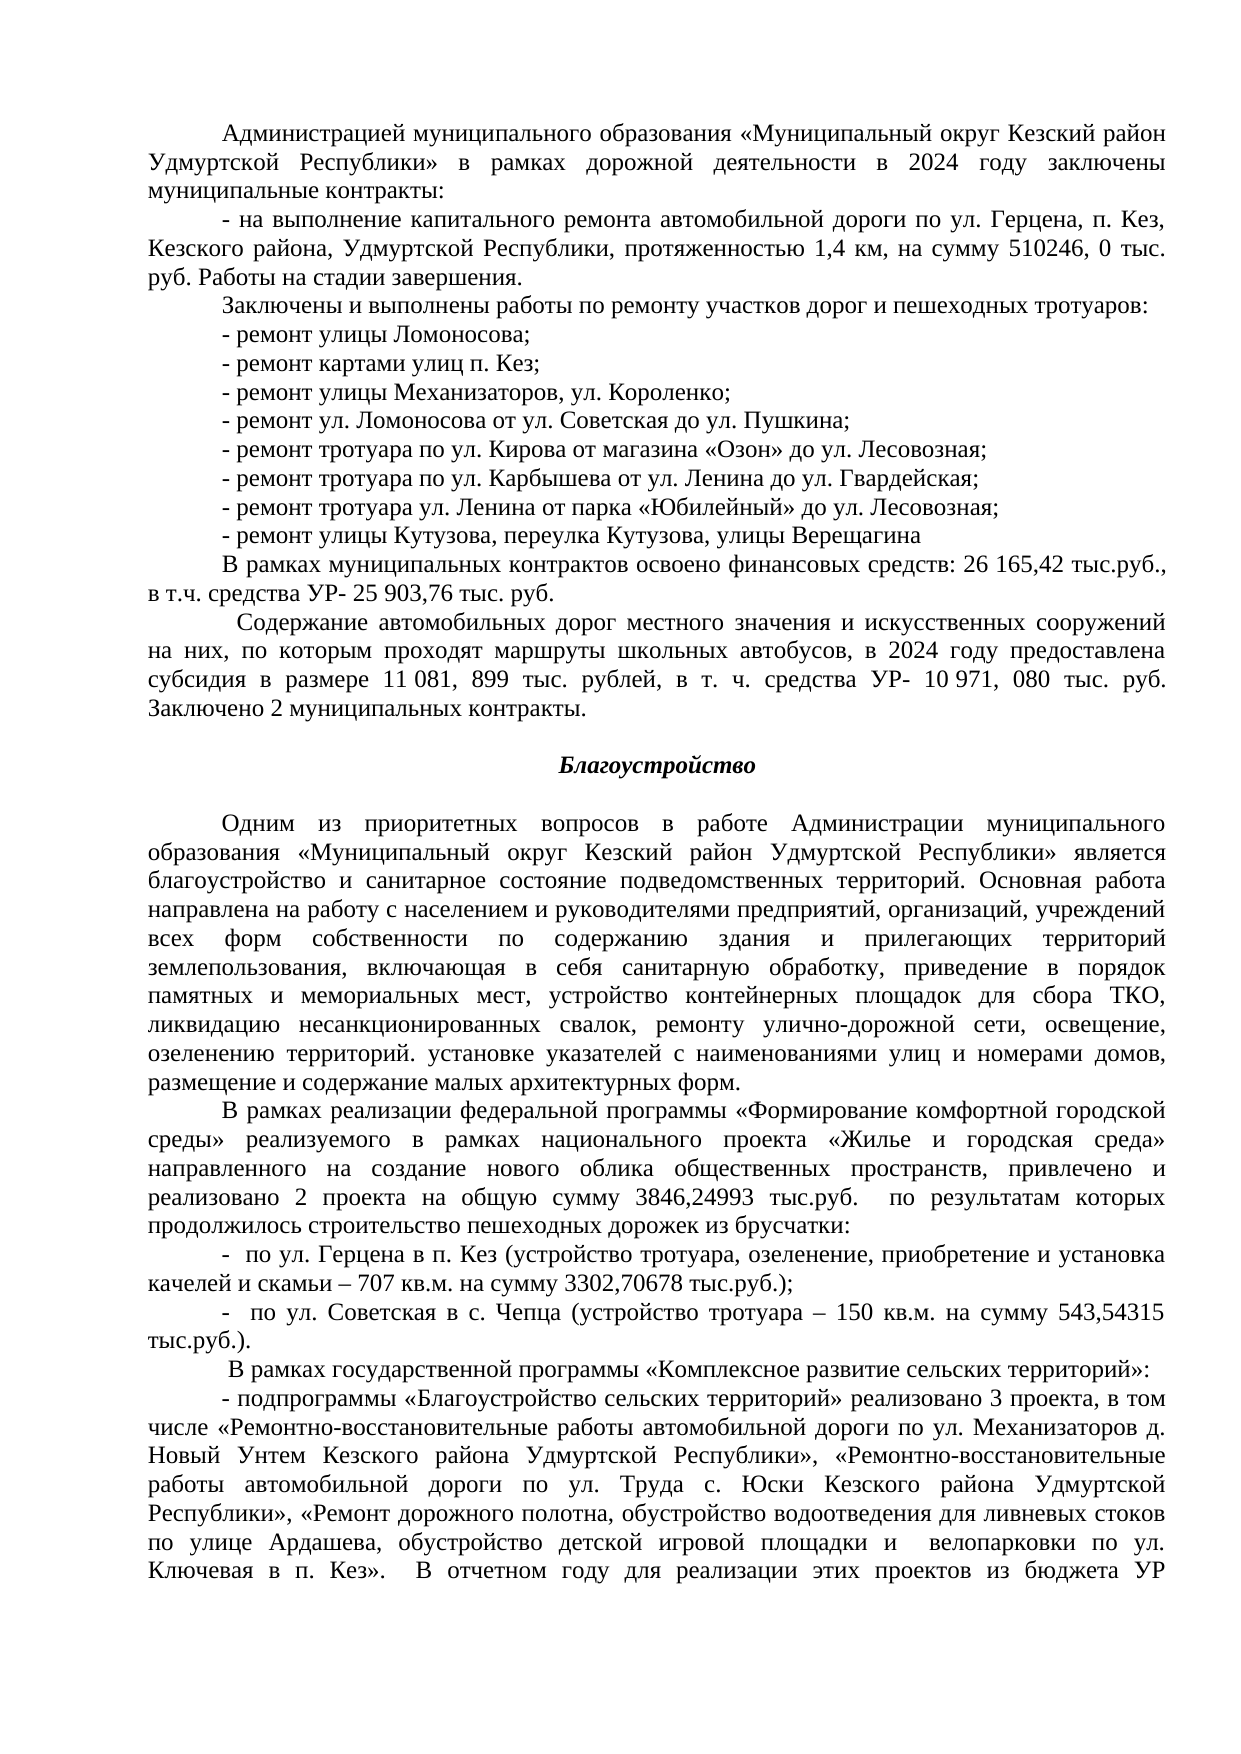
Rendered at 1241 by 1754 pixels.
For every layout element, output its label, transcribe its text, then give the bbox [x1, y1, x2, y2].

text В рамках государственной программы «Комплексное развитие сельских территорий»: [148, 1354, 1167, 1383]
text - по ул. Советская в с. Чепца (устройство тротуара – 150 кв.м. на сумму 543,54315 тыс.руб.). [148, 1297, 1167, 1354]
text - ремонт улицы Кутузова, переулка Кутузова, улицы Верещагина [148, 521, 1167, 549]
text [148, 1383, 1167, 1584]
text Заключены и выполнены работы по ремонту участков дорог и пешеходных тротуаров: [148, 291, 1167, 319]
text Содержание автомобильных дорог местного значения и искусственных сооружений на них, по которым проходят маршруты школьных автобусов, в 2024 году предоставлена субсидия в размере 11 081, 899 тыс. рублей, в т. ч. средства УР- 10 971, 080 тыс. руб. Заключено 2 муниципальных контракты. [148, 607, 1167, 722]
text - ремонт тротуара ул. Ленина от парка «Юбилейный» до ул. Лесовозная; [148, 492, 1167, 521]
text - на выполнение капитального ремонта автомобильной дороги по ул. Герцена, п. Кез, Кезского района, Удмуртской Республики, протяженностью 1,4 км, на сумму 510246, 0 тыс. руб. Работы на стадии завершения. [148, 204, 1167, 291]
text - по ул. Герцена в п. Кез (устройство тротуара, озеленение, приобретение и установка качелей и скамьи – 707 кв.м. на сумму 3302,70678 тыс.руб.); [148, 1239, 1167, 1297]
text - ремонт улицы Механизаторов, ул. Короленко; [148, 377, 1167, 406]
text - ремонт тротуара по ул. Карбышева от ул. Ленина до ул. Гвардейская; [148, 463, 1167, 492]
text В рамках муниципальных контрактов освоено финансовых средств: 26 165,42 тыс.руб., в т.ч. средства УР- 25 903,76 тыс. руб. [148, 549, 1167, 607]
text Благоустройство [148, 751, 1167, 779]
text Одним из приоритетных вопросов в работе Администрации муниципального образования «Муниципальный округ Кезский район Удмуртской Республики» является благоустройство и санитарное состояние подведомственных территорий. Основная работа направлена на работу с населением и руководителями предприятий, организаций, учреждений всех форм собственности по содержанию здания и прилегающих территорий землепользования, включающая в себя санитарную обработку, приведение в порядок памятных и мемориальных мест, устройство контейнерных площадок для сбора ТКО, ликвидацию несанкционированных свалок, ремонту улично-дорожной сети, освещение, озеленению территорий. установке указателей с наименованиями улиц и номерами домов, размещение и содержание малых архитектурных форм. [148, 808, 1167, 1096]
text - ремонт картами улиц п. Кез; [148, 348, 1167, 377]
text В рамках реализации федеральной программы «Формирование комфортной городской среды» реализуемого в рамках национального проекта «Жилье и городская среда» направленного на создание нового облика общественных пространств, привлечено и реализовано 2 проекта на общую сумму 3846,24993 тыс.руб. по результатам которых продолжилось строительство пешеходных дорожек из брусчатки: [148, 1096, 1167, 1239]
text - ремонт ул. Ломоносова от ул. Советская до ул. Пушкина; [148, 406, 1167, 434]
text Администрацией муниципального образования «Муниципальный округ Кезский район Удмуртской Республики» в рамках дорожной деятельности в 2024 году заключены муниципальные контракты: [148, 118, 1167, 204]
text - ремонт тротуара по ул. Кирова от магазина «Озон» до ул. Лесовозная; [148, 434, 1167, 463]
text - ремонт улицы Ломоносова; [148, 319, 1167, 348]
